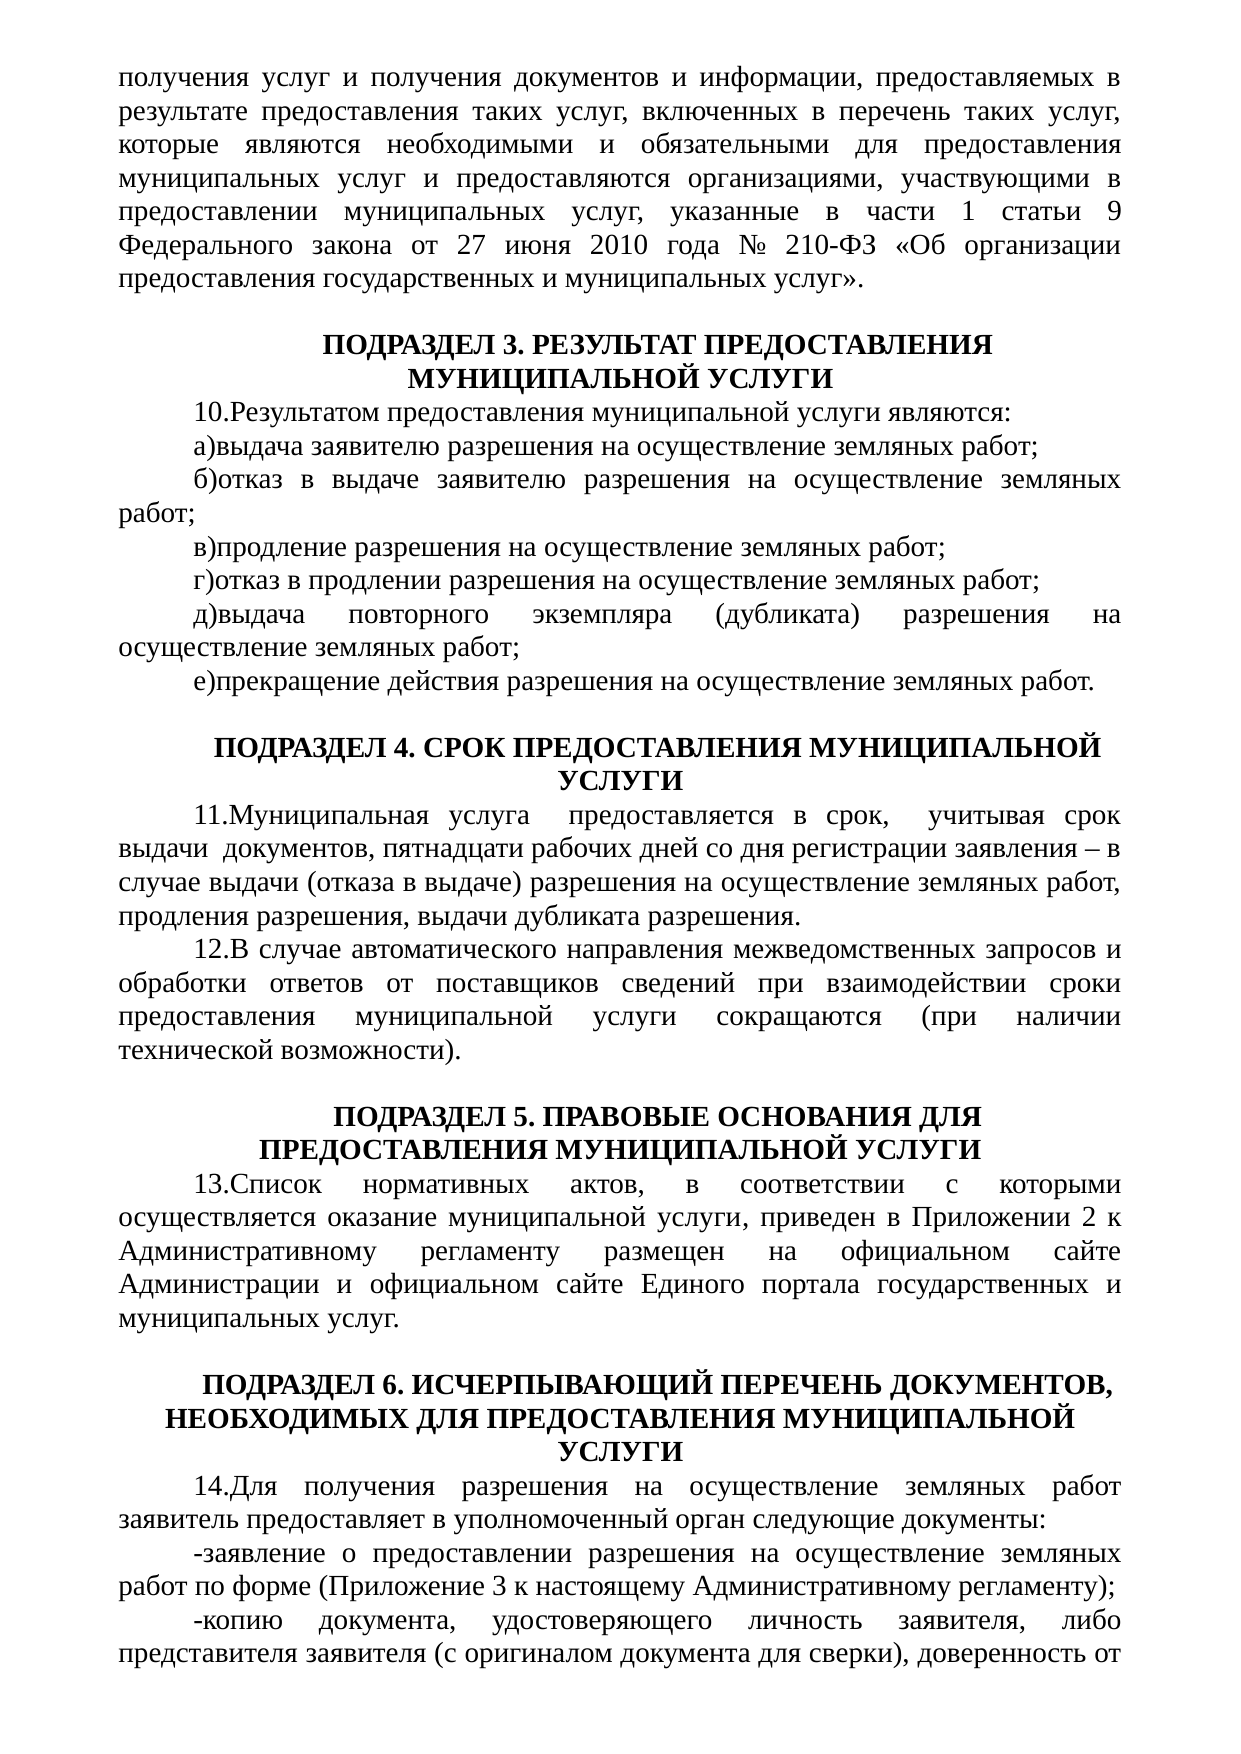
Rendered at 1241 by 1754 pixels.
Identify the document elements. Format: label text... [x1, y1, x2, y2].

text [118, 59, 1122, 294]
text ПОДРАЗДЕЛ 3. РЕЗУЛЬТАТ ПРЕДОСТАВЛЕНИЯ МУНИЦИПАЛЬНОЙ УСЛУГИ [118, 327, 1122, 394]
text а)выдача заявителю разрешения на осуществление земляных работ; [118, 428, 1122, 462]
text -заявление о предоставлении разрешения на осуществление земляных работ по форме (Приложение 3 к настоящему Административному регламенту); [118, 1535, 1122, 1602]
text б)отказ в выдаче заявителю разрешения на осуществление земляных работ; [118, 462, 1122, 529]
text 14.Для получения разрешения на осуществление земляных работ заявитель предоставляет в уполномоченный орган следующие документы: [118, 1468, 1122, 1535]
text ПОДРАЗДЕЛ 5. ПРАВОВЫЕ ОСНОВАНИЯ ДЛЯ ПРЕДОСТАВЛЕНИЯ МУНИЦИПАЛЬНОЙ УСЛУГИ [118, 1099, 1122, 1166]
text ПОДРАЗДЕЛ 6. ИСЧЕРПЫВАЮЩИЙ ПЕРЕЧЕНЬ ДОКУМЕНТОВ, НЕОБХОДИМЫХ ДЛЯ ПРЕДОСТАВЛЕНИЯ МУНИЦИПАЛЬНОЙ УСЛУГИ [118, 1367, 1122, 1468]
text д)выдача повторного экземпляра (дубликата) разрешения на осуществление земляных работ; [118, 596, 1122, 663]
text г)отказ в продлении разрешения на осуществление земляных работ; [118, 562, 1122, 596]
text 11.Муниципальная услуга предоставляется в срок, учитывая срок выдачи документов, пятнадцати рабочих дней со дня регистрации заявления – в случае выдачи (отказа в выдаче) разрешения на осуществление земляных работ, продления разрешения, выдачи дубликата разрешения. [118, 797, 1122, 931]
text 10.Результатом предоставления муниципальной услуги являются: [118, 394, 1122, 428]
text в)продление разрешения на осуществление земляных работ; [118, 529, 1122, 562]
text 13.Список нормативных актов, в соответствии с которыми осуществляется оказание муниципальной услуги, приведен в Приложении 2 к Административному регламенту размещен на официальном сайте Администрации и официальном сайте Единого портала государственных и муниципальных услуг. [118, 1166, 1122, 1334]
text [118, 1602, 1122, 1669]
text ПОДРАЗДЕЛ 4. СРОК ПРЕДОСТАВЛЕНИЯ МУНИЦИПАЛЬНОЙ УСЛУГИ [118, 730, 1122, 797]
text 12.В случае автоматического направления межведомственных запросов и обработки ответов от поставщиков сведений при взаимодействии сроки предоставления муниципальной услуги сокращаются (при наличии технической возможности). [118, 931, 1122, 1065]
text е)прекращение действия разрешения на осуществление земляных работ. [118, 663, 1122, 696]
